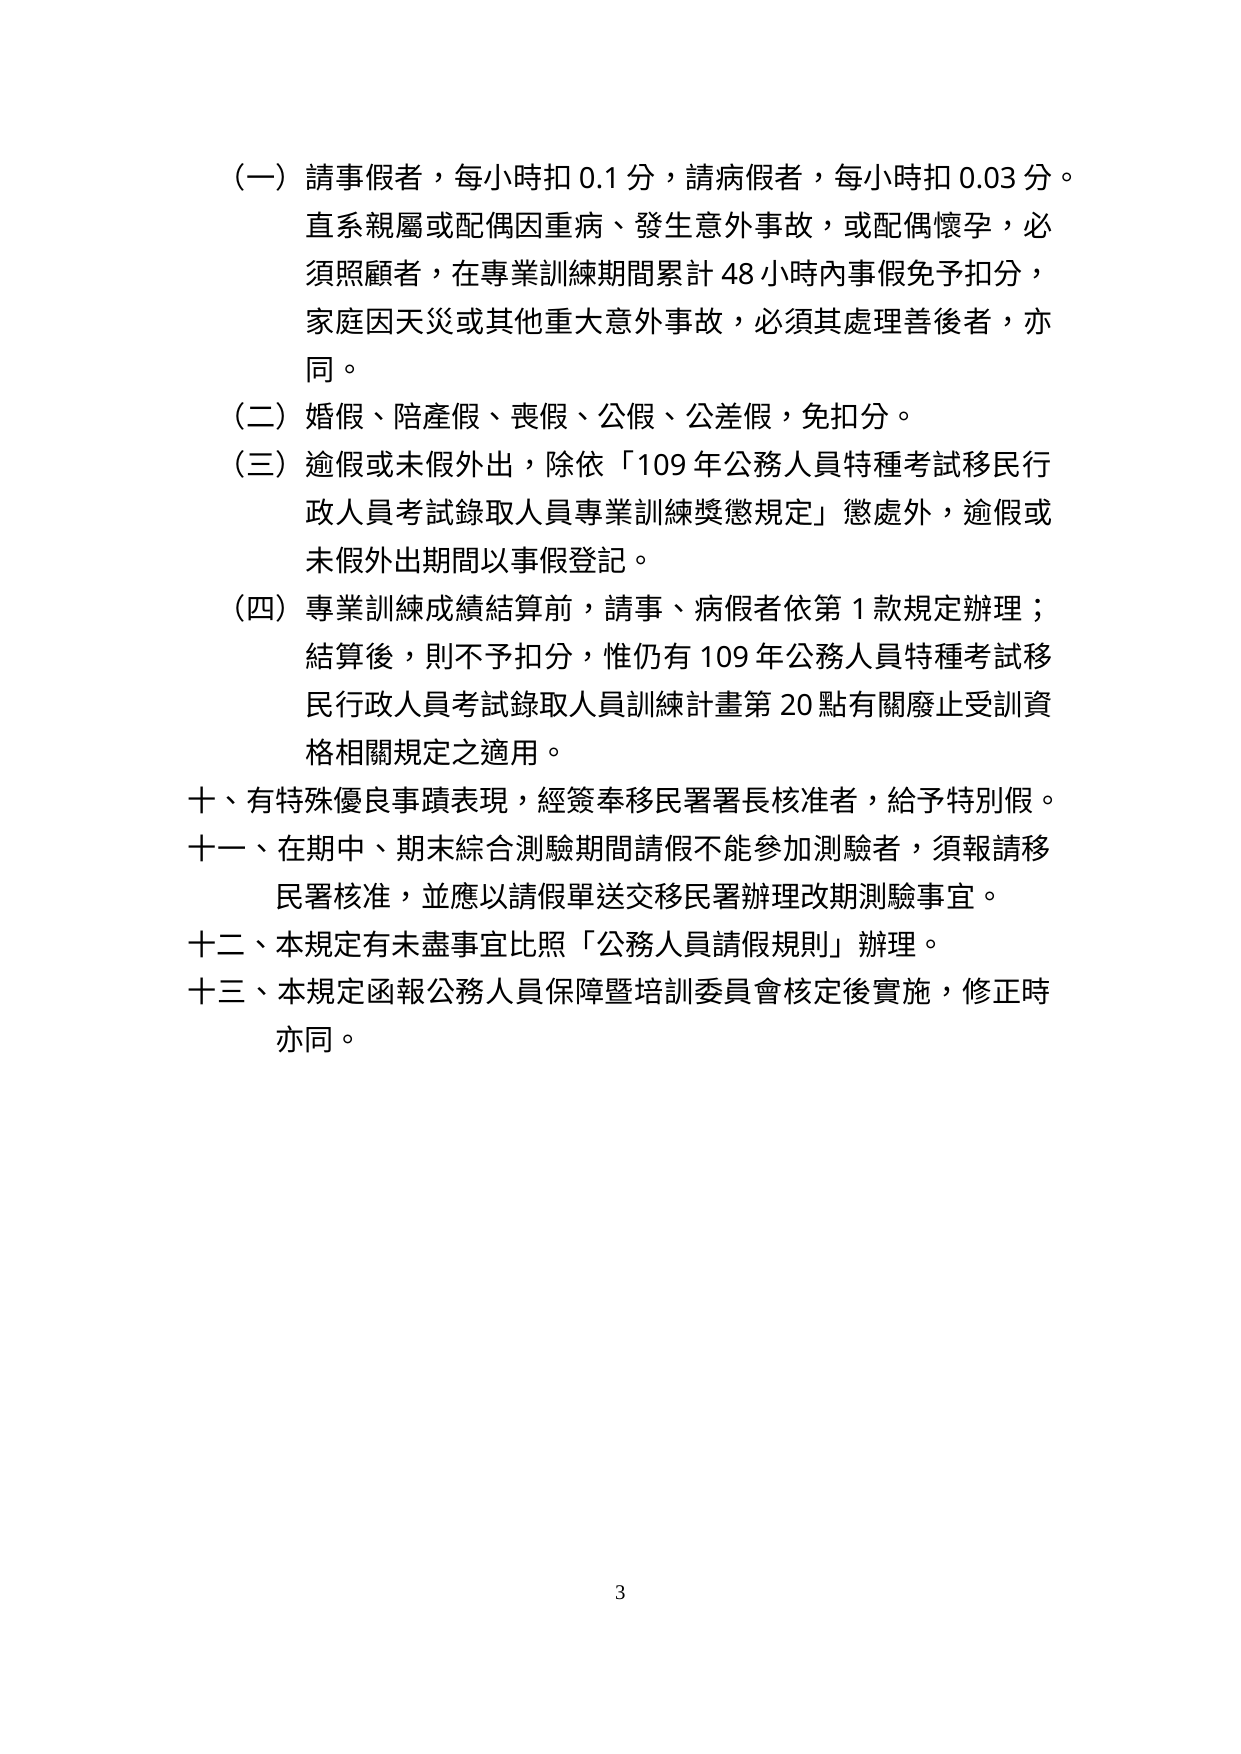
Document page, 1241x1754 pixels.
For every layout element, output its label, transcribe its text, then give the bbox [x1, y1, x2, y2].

list 逾假或未假外出，除依「109年公務人員特種考試移民行政人員考試錄取人員專業訓練獎懲規定」懲處外，逾假或未假外出期間以事假登記。 [217, 437, 1053, 581]
text 十、有特殊優良事蹟表現，經簽奉移民署署長核准者，給予特別假。 [187, 773, 1053, 821]
text 十二、本規定有未盡事宜比照「公務人員請假規則」辦理。 [187, 917, 1053, 964]
text 十一、在期中、期末綜合測驗期間請假不能參加測驗者，須報請移民署核准，並應以請假單送交移民署辦理改期測驗事宜。 [187, 821, 1053, 917]
list 婚假、陪產假、喪假、公假、公差假，免扣分。 [217, 389, 1053, 437]
text 十三、本規定函報公務人員保障暨培訓委員會核定後實施，修正時亦同。 [187, 964, 1053, 1060]
list 請事假者，每小時扣0.1分，請病假者，每小時扣0.03分。直系親屬或配偶因重病、發生意外事故，或配偶懷孕，必須照顧者，在專業訓練期間累計48小時內事假免予扣分，家庭因天災或其他重大意外事故，必須其處理善後者，亦同。 [217, 150, 1053, 389]
list 專業訓練成績結算前，請事、病假者依第1款規定辦理；結算後，則不予扣分，惟仍有109年公務人員特種考試移民行政人員考試錄取人員訓練計畫第20點有關廢止受訓資格相關規定之適用。 [217, 581, 1053, 773]
